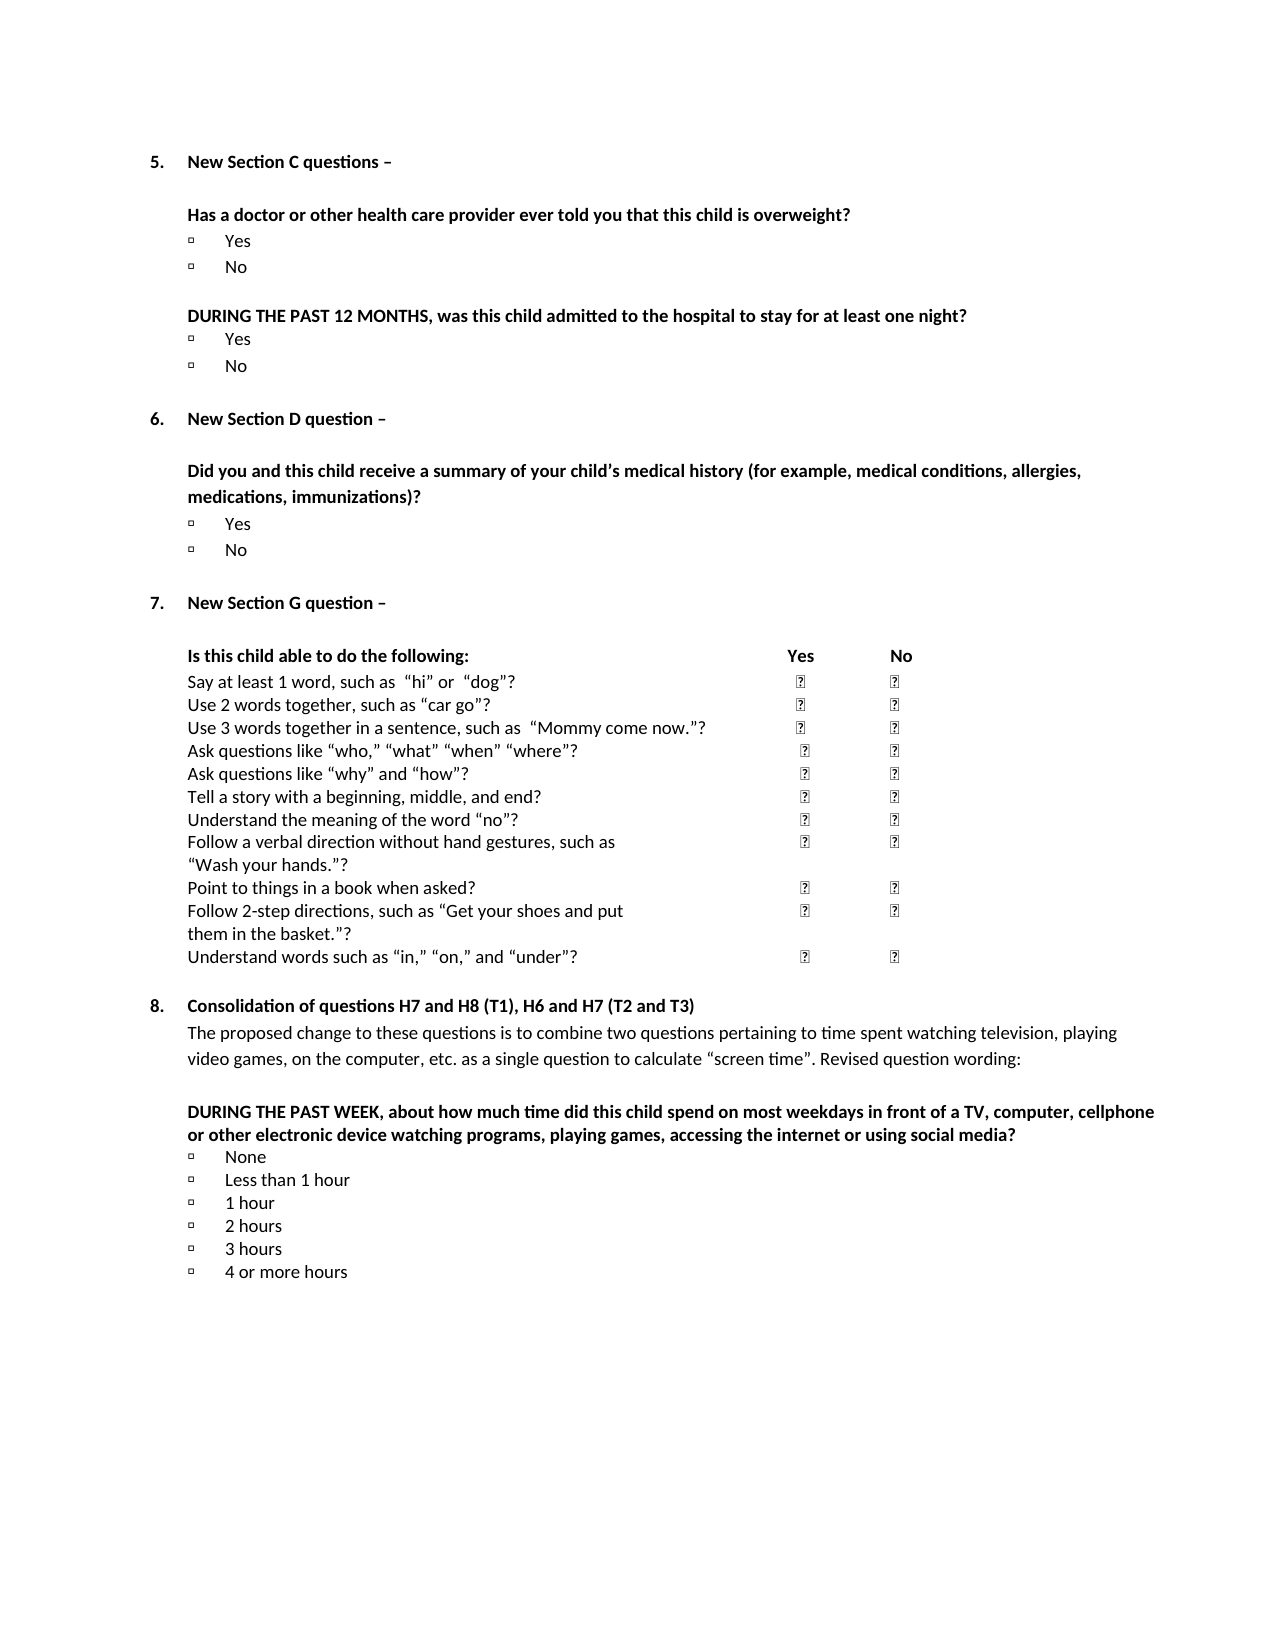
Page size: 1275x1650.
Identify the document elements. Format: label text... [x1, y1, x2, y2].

list 1 hour [187, 1192, 1162, 1214]
list New Section C questions – [150, 150, 1162, 173]
list Ask questions like “why” and “how”?   [187, 762, 1162, 785]
list No [187, 255, 1162, 278]
list 4 or more hours [187, 1260, 1162, 1283]
list Ask questions like “who,” “what” “when” “where”?   [187, 739, 1162, 762]
list New Section G question – [150, 591, 1162, 614]
list Tell a story with a beginning, middle, and end?   [187, 785, 1162, 808]
list Understand words such as “in,” “on,” and “under”?   [187, 945, 1162, 968]
list Use 2 words together, such as “car go”?   [187, 693, 1162, 716]
list Understand the meaning of the word “no”?   [187, 808, 1162, 831]
list 2 hours [187, 1214, 1162, 1237]
list Yes [187, 229, 1162, 252]
list Follow a verbal direction without hand gestures, such as   [187, 831, 1162, 853]
list Less than 1 hour [187, 1169, 1162, 1192]
list “Wash your hands.”? [187, 853, 1162, 876]
list 3 hours [187, 1237, 1162, 1260]
list Has a doctor or other health care provider ever told you that this child is overweight? [187, 203, 1162, 226]
list Yes [187, 328, 1162, 351]
list Say at least 1 word, such as “hi” or “dog”?   [187, 670, 1162, 693]
list None [187, 1146, 1162, 1169]
list Is this child able to do the following: Yes No [187, 644, 1162, 667]
list Point to things in a book when asked?   [187, 876, 1162, 899]
list Did you and this child receive a summary of your child’s medical history (for example, medical conditions, allergies, medications, immunizations)? [187, 459, 1162, 509]
list No [187, 538, 1162, 561]
list Consolidation of questions H7 and H8 (T1), H6 and H7 (T2 and T3) [150, 994, 1162, 1017]
list them in the basket.”? [187, 922, 1162, 945]
text DURING THE PAST 12 MONTHS, was this child admitted to the hospital to stay for at least one night? [187, 305, 1162, 328]
list DURING THE PAST WEEK, about how much time did this child spend on most weekdays in front of a TV, computer, cellphone or other electronic device watching programs, playing games, accessing the internet or using social media? [187, 1100, 1162, 1146]
list Use 3 words together in a sentence, such as “Mommy come now.”?   [187, 716, 1162, 739]
list The proposed change to these questions is to combine two questions pertaining to time spent watching television, playing video games, on the computer, etc. as a single question to calculate “screen time”. Revised question wording: [187, 1021, 1162, 1070]
list No [187, 354, 1162, 377]
list Yes [187, 512, 1162, 535]
list Follow 2-step directions, such as “Get your shoes and put   [187, 899, 1162, 922]
list New Section D question – [150, 407, 1162, 429]
